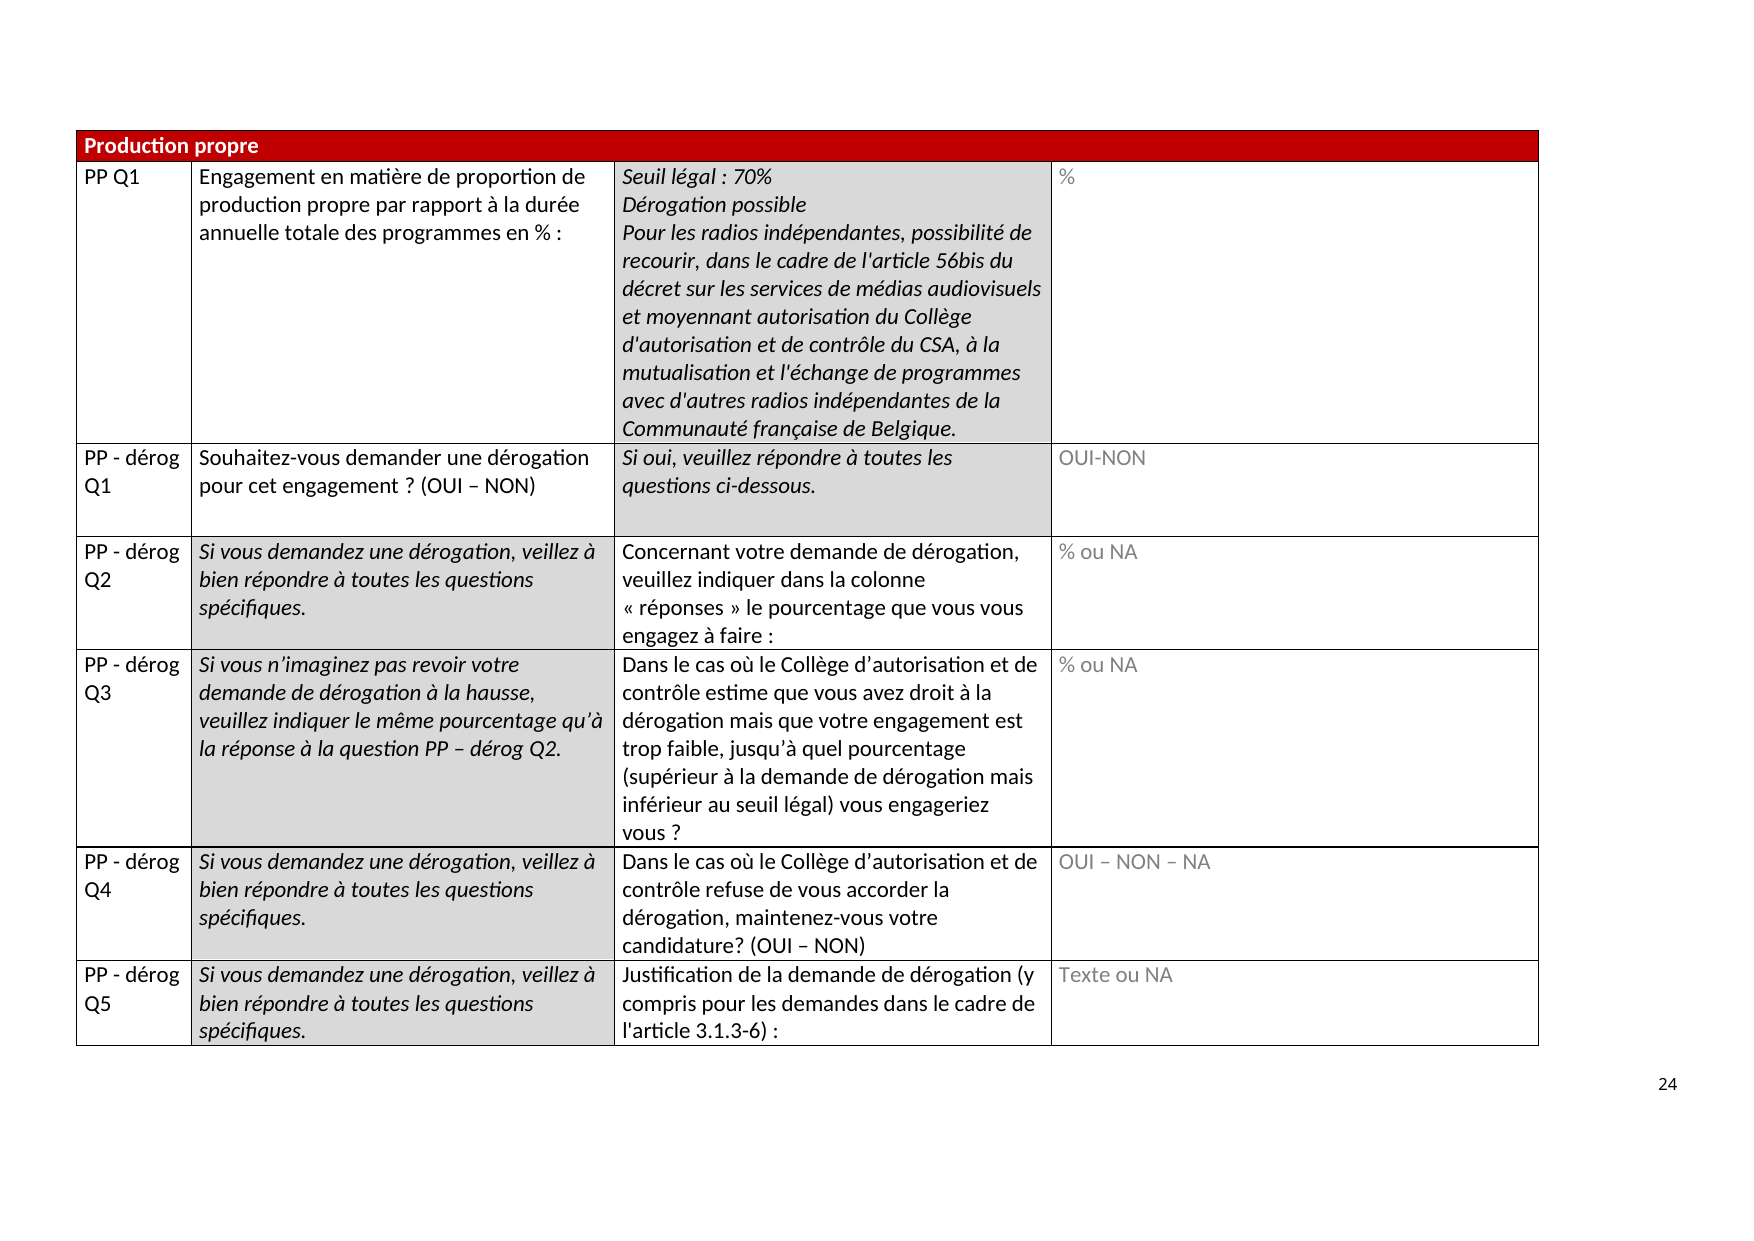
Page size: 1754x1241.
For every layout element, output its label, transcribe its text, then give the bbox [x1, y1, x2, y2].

table_cell Si vous demandez une dérogation, veillez à bien répondre à toutes les questions spécifiques. [192, 961, 614, 1045]
table_cell PP - dérog Q5 [77, 961, 191, 1045]
table_cell Texte ou NA [1052, 961, 1538, 1045]
table_cell Si vous demandez une dérogation, veillez à bien répondre à toutes les questions spécifiques. [192, 537, 614, 649]
table_cell OUI – NON – NA [1052, 848, 1538, 959]
table_cell PP - dérog Q4 [77, 848, 191, 959]
table_cell Justification de la demande de dérogation (y compris pour les demandes dans le cadre de l'article 3.1.3-6) : [615, 961, 1051, 1045]
table_cell Seuil légal : 70% Dérogation possible Pour les radios indépendantes, possibilité de recourir, dans le cadre de l'article 56bis du décret sur les services de médias audiovisuels et moyennant autorisation du Collège d'autorisation et de contrôle du CSA, à la mutualisation et l'échange de programmes avec d'autres radios indépendantes de la Communauté française de Belgique. [615, 162, 1051, 442]
table_cell Souhaitez-vous demander une dérogation pour cet engagement ? (OUI – NON) [192, 444, 614, 536]
table_header Production propre [77, 131, 1538, 161]
table_cell Si vous demandez une dérogation, veillez à bien répondre à toutes les questions spécifiques. [192, 848, 614, 959]
table_cell Si vous n’imaginez pas revoir votre demande de dérogation à la hausse, veuillez indiquer le même pourcentage qu’à la réponse à la question PP – dérog Q2. [192, 650, 614, 846]
table_cell Dans le cas où le Collège d’autorisation et de contrôle estime que vous avez droit à la dérogation mais que votre engagement est trop faible, jusqu’à quel pourcentage (supérieur à la demande de dérogation mais inférieur au seuil légal) vous engageriez vous ? [615, 650, 1051, 846]
table_cell OUI-NON [1052, 444, 1538, 536]
table_cell Engagement en matière de proportion de production propre par rapport à la durée annuelle totale des programmes en % : [192, 162, 614, 442]
table_cell PP Q1 [77, 162, 191, 442]
table_cell Concernant votre demande de dérogation, veuillez indiquer dans la colonne « réponses » le pourcentage que vous vous engagez à faire : [615, 537, 1051, 649]
table_cell Si oui, veuillez répondre à toutes les questions ci-dessous. [615, 444, 1051, 536]
table_cell % [1052, 162, 1538, 442]
table_cell PP - dérog Q1 [77, 444, 191, 536]
table_cell PP - dérog Q2 [77, 537, 191, 649]
table_cell % ou NA [1052, 650, 1538, 846]
table_cell PP - dérog Q3 [77, 650, 191, 846]
table_cell Dans le cas où le Collège d’autorisation et de contrôle refuse de vous accorder la dérogation, maintenez-vous votre candidature? (OUI – NON) [615, 848, 1051, 959]
table_cell % ou NA [1052, 537, 1538, 649]
